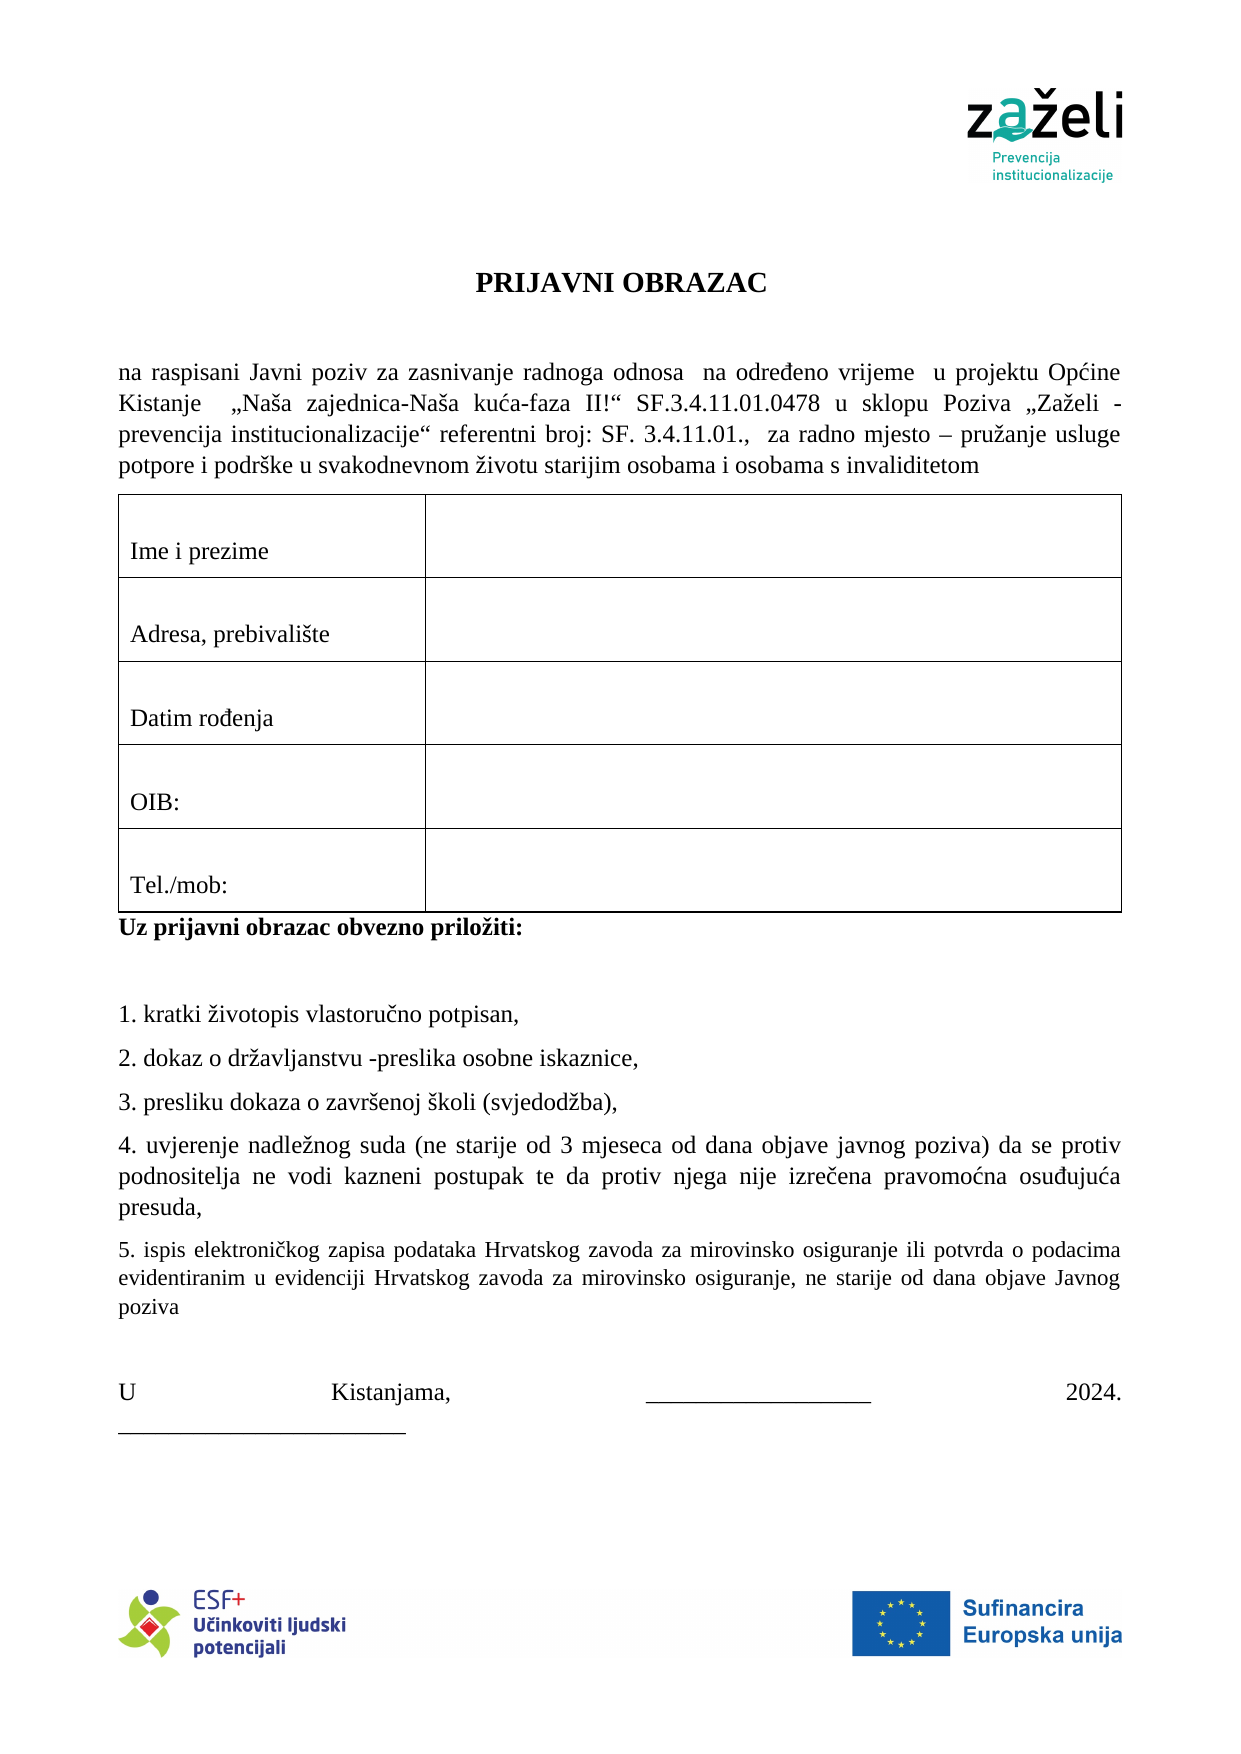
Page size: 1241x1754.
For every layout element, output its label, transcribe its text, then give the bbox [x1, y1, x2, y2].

picture [967, 88, 1123, 183]
table_cell Datim rođenja [119, 662, 425, 744]
picture [118, 1589, 1123, 1658]
table_cell [426, 745, 1121, 828]
text U Kistanjama, __________________ 2024. _______________________ [118, 1377, 1122, 1437]
table_cell [426, 578, 1121, 661]
table_cell Adresa, prebivalište [119, 578, 425, 661]
text PRIJAVNI OBRAZAC [118, 265, 1122, 298]
text 5. ispis elektroničkog zapisa podataka Hrvatskog zavoda za mirovinsko osiguranje ili potvrda o podacima evidentiranim u evidenciji Hrvatskog zavoda za mirovinsko osiguranje, ne starije od dana objave Javnog poziva [118, 1236, 1122, 1319]
table_cell [426, 829, 1121, 911]
text na raspisani Javni poziv za zasnivanje radnoga odnosa na određeno vrijeme u projektu Općine Kistanje „Naša zajednica-Naša kuća-faza II!“ SF.3.4.11.01.0478 u sklopu Poziva „Zaželi - prevencija institucionalizacije“ referentni broj: SF. 3.4.11.01., za radno mjesto – pružanje usluge potpore i podrške u svakodnevnom životu starijim osobama i osobama s invaliditetom [118, 357, 1122, 479]
table_cell OIB: [119, 745, 425, 828]
table_cell Tel./mob: [119, 829, 425, 911]
table_cell [426, 662, 1121, 744]
text 2. dokaz o državljanstvu -preslika osobne iskaznice, [118, 1043, 1122, 1072]
table_header [426, 495, 1121, 577]
text Uz prijavni obrazac obvezno priložiti: [118, 913, 1122, 941]
text 4. uvjerenje nadležnog suda (ne starije od 3 mjeseca od dana objave javnog poziva) da se protiv podnositelja ne vodi kazneni postupak te da protiv njega nije izrečena pravomoćna osuđujuća presuda, [118, 1130, 1122, 1221]
text 3. presliku dokaza o završenoj školi (svjedodžba), [118, 1087, 1122, 1115]
text 1. kratki životopis vlastoručno potpisan, [118, 999, 1122, 1028]
table_header Ime i prezime [119, 495, 425, 577]
